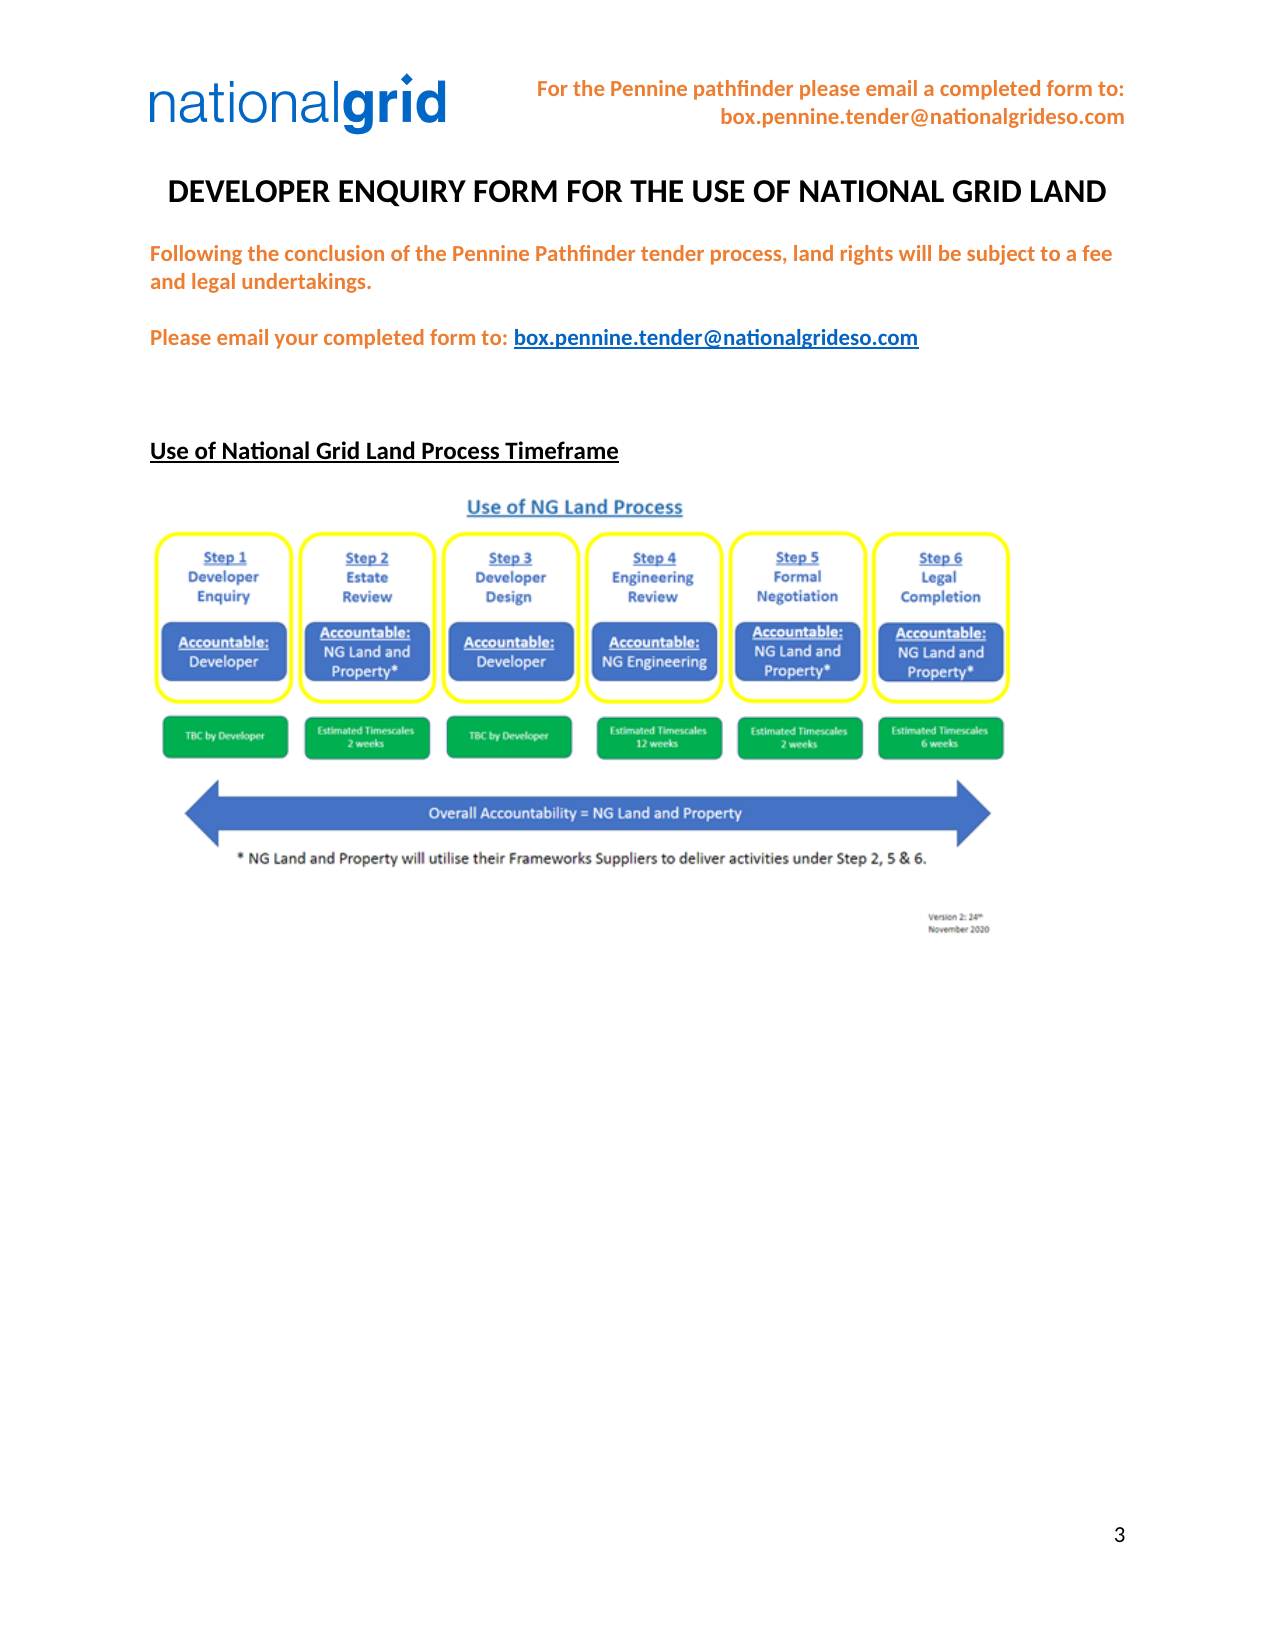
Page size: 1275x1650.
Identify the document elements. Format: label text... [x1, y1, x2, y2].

text Following the conclusion of the Pennine Pathfinder tender process, land rights will be subject to a fee and legal undertakings. [150, 239, 1125, 295]
text Please email your completed form to: box.pennine.tender@nationalgrideso.com [150, 323, 1125, 351]
text Use of National Grid Land Process Timeframe [150, 435, 1125, 466]
picture [150, 493, 1020, 950]
picture [150, 73, 446, 166]
